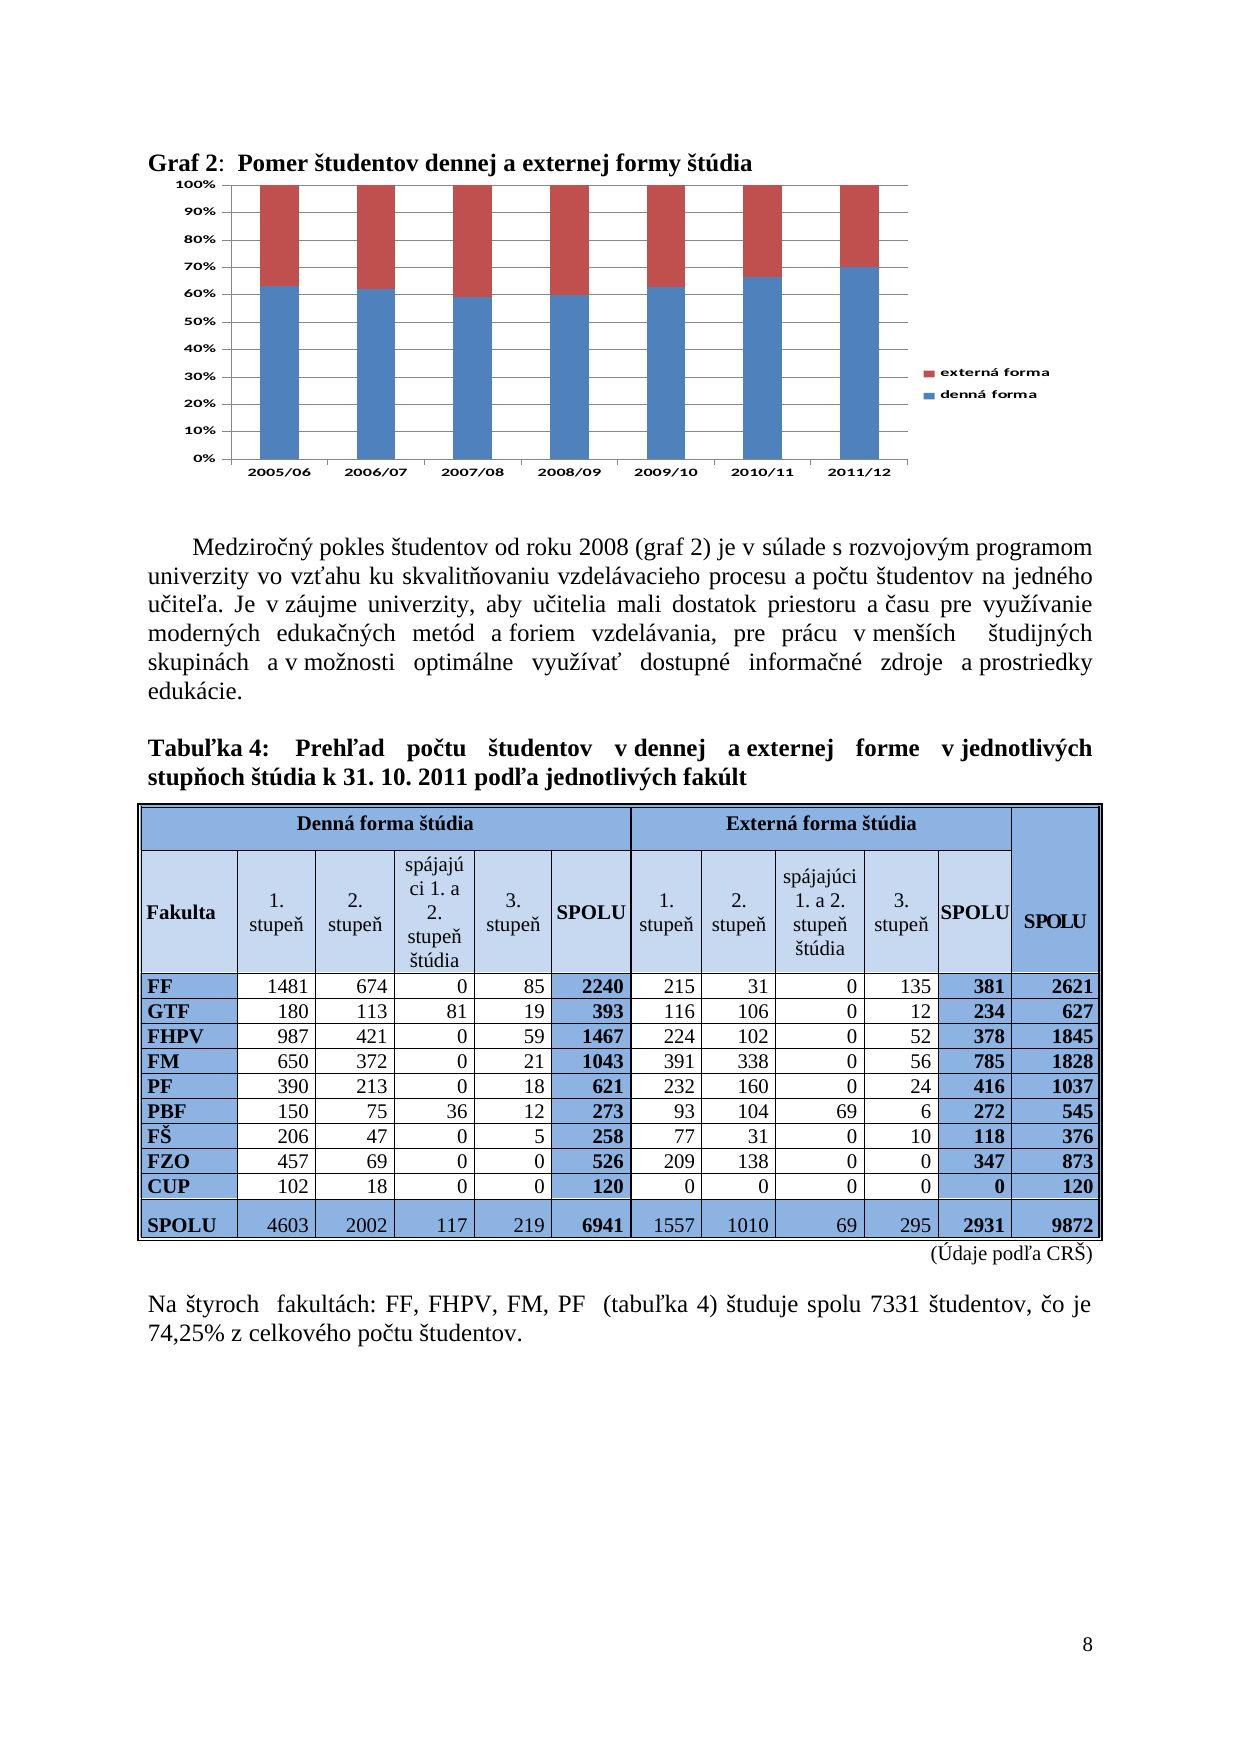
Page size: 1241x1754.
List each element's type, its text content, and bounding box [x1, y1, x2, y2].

table_cell 36 [395, 1099, 474, 1123]
table_cell 138 [702, 1149, 775, 1173]
table_cell 209 [632, 1149, 701, 1173]
table_cell 0 [776, 1074, 864, 1098]
table_cell SPOLU [552, 851, 630, 972]
table_cell 135 [865, 974, 938, 998]
table_cell 160 [702, 1074, 775, 1098]
table_cell 10 [865, 1124, 938, 1148]
table_cell 81 [395, 999, 474, 1023]
table_cell FHPV [142, 1024, 237, 1048]
table_cell FZO [142, 1149, 237, 1173]
table_cell 113 [316, 999, 394, 1023]
table_cell 24 [865, 1074, 938, 1098]
table_cell 873 [1012, 1149, 1098, 1173]
table_cell 75 [316, 1099, 394, 1123]
table_cell 219 [475, 1200, 551, 1237]
table_cell 69 [776, 1099, 864, 1123]
table_cell 421 [316, 1024, 394, 1048]
table_header Externá forma štúdia [632, 808, 1011, 850]
table_cell 0 [776, 974, 864, 998]
table_cell 117 [395, 1200, 474, 1237]
table_cell 393 [552, 999, 630, 1023]
table_cell 2. stupeň [316, 851, 394, 972]
table_cell 621 [552, 1074, 630, 1098]
table_cell 59 [475, 1024, 551, 1048]
table_cell 118 [939, 1124, 1011, 1148]
table_cell 1845 [1012, 1024, 1098, 1048]
table_cell 6941 [552, 1200, 630, 1237]
table_cell 12 [865, 999, 938, 1023]
table_cell 1467 [552, 1024, 630, 1048]
table_cell 77 [632, 1124, 701, 1148]
table_cell 102 [702, 1024, 775, 1048]
table_cell 85 [475, 974, 551, 998]
table_cell spájajúci 1. a 2. stupeň štúdia [776, 851, 864, 972]
table_cell 234 [939, 999, 1011, 1023]
table_cell 18 [316, 1174, 394, 1198]
table_cell 104 [702, 1099, 775, 1123]
table_cell 2. stupeň [702, 851, 775, 972]
table_cell 273 [552, 1099, 630, 1123]
table_cell 376 [1012, 1124, 1098, 1148]
table_cell 5 [475, 1124, 551, 1148]
table_cell 1557 [632, 1200, 701, 1237]
table_cell SPOLU [142, 1200, 237, 1237]
table_cell 391 [632, 1049, 701, 1073]
table_cell 52 [865, 1024, 938, 1048]
table_cell 0 [395, 1124, 474, 1148]
table_cell 6 [865, 1099, 938, 1123]
table_cell 258 [552, 1124, 630, 1148]
table_cell 0 [632, 1174, 701, 1198]
table_cell 47 [316, 1124, 394, 1148]
table_cell spájajúci 1. a 2. stupeň štúdia [395, 851, 474, 972]
table_cell 378 [939, 1024, 1011, 1048]
text Na štyroch fakultách: FF, FHPV, FM, PF (tabuľka 4) študuje spolu 7331 študentov, čo je 74,25% z celkového počtu študentov. [148, 1289, 1093, 1347]
table_cell 0 [475, 1149, 551, 1173]
table_cell 21 [475, 1049, 551, 1073]
table_cell 650 [238, 1049, 315, 1073]
table_cell 0 [395, 1049, 474, 1073]
table_cell 1037 [1012, 1074, 1098, 1098]
table_cell 2240 [552, 974, 630, 998]
table_cell 215 [632, 974, 701, 998]
table_cell 295 [865, 1200, 938, 1237]
table_cell 0 [475, 1174, 551, 1198]
table_cell 3. stupeň [475, 851, 551, 972]
table_cell 0 [702, 1174, 775, 1198]
table_cell 0 [865, 1149, 938, 1173]
text (Údaje podľa CRŠ) [223, 1241, 1093, 1265]
table_cell 102 [238, 1174, 315, 1198]
table_cell 272 [939, 1099, 1011, 1123]
table_cell 987 [238, 1024, 315, 1048]
table_cell 0 [395, 1074, 474, 1098]
table_cell 347 [939, 1149, 1011, 1173]
table_header Denná forma štúdia [142, 808, 630, 850]
table_cell 0 [776, 1124, 864, 1148]
table_cell 206 [238, 1124, 315, 1148]
text Medziročný pokles študentov od roku 2008 (graf 2) je v súlade s rozvojovým programom univerzity vo vzťahu ku skvalitňovaniu vzdelávacieho procesu a počtu študentov na jedného učiteľa. Je v záujme univerzity, aby učitelia mali dostatok priestoru a času pre využívanie moderných edukačných metód a foriem vzdelávania, pre prácu v menších študijných skupinách a v možnosti optimálne využívať dostupné informačné zdroje a prostriedky edukácie. [148, 532, 1093, 704]
table_cell PBF [142, 1099, 237, 1123]
table_cell 0 [865, 1174, 938, 1198]
table_cell 1043 [552, 1049, 630, 1073]
table_cell 0 [395, 1024, 474, 1048]
table_cell 116 [632, 999, 701, 1023]
table_cell 69 [776, 1200, 864, 1237]
table_cell 381 [939, 974, 1011, 998]
table_cell 1. stupeň [632, 851, 701, 972]
table_header SPOLU [1012, 808, 1098, 972]
table_cell 0 [395, 974, 474, 998]
table_cell 150 [238, 1099, 315, 1123]
table_cell 4603 [238, 1200, 315, 1237]
text Tabuľka 4: Prehľad počtu študentov v dennej a externej forme v jednotlivých stupňoch štúdia k 31. 10. 2011 podľa jednotlivých fakúlt [148, 733, 1093, 791]
table_cell 545 [1012, 1099, 1098, 1123]
table_cell 338 [702, 1049, 775, 1073]
table_cell 416 [939, 1074, 1011, 1098]
table_cell 180 [238, 999, 315, 1023]
table_cell 31 [702, 1124, 775, 1148]
table_cell 0 [939, 1174, 1011, 1198]
table_cell 93 [632, 1099, 701, 1123]
table_cell 526 [552, 1149, 630, 1173]
table_cell 9872 [1012, 1200, 1098, 1237]
table_cell PF [142, 1074, 237, 1098]
table_cell 3. stupeň [865, 851, 938, 972]
table_cell 19 [475, 999, 551, 1023]
table_cell GTF [142, 999, 237, 1023]
table_cell 2002 [316, 1200, 394, 1237]
table_cell 232 [632, 1074, 701, 1098]
text Graf 2: Pomer študentov dennej a externej formy štúdia [148, 148, 1093, 176]
table_cell 0 [776, 1024, 864, 1048]
table_cell 785 [939, 1049, 1011, 1073]
table_cell 1828 [1012, 1049, 1098, 1073]
table_cell 0 [776, 1149, 864, 1173]
table_cell 120 [1012, 1174, 1098, 1198]
table_cell 1. stupeň [238, 851, 315, 972]
table_cell 120 [552, 1174, 630, 1198]
table_cell 56 [865, 1049, 938, 1073]
table_cell 213 [316, 1074, 394, 1098]
table_cell 372 [316, 1049, 394, 1073]
table_cell 0 [776, 1174, 864, 1198]
table_cell FF [142, 974, 237, 998]
table_cell FM [142, 1049, 237, 1073]
table_cell 0 [776, 1049, 864, 1073]
table_cell FŠ [142, 1124, 237, 1148]
table_cell Fakulta [142, 851, 237, 972]
table_cell 0 [776, 999, 864, 1023]
table_cell 69 [316, 1149, 394, 1173]
table_cell 1481 [238, 974, 315, 998]
table_cell 0 [395, 1174, 474, 1198]
table_cell 18 [475, 1074, 551, 1098]
table_cell CUP [142, 1174, 237, 1198]
table_cell 0 [395, 1149, 474, 1173]
table_cell 224 [632, 1024, 701, 1048]
table_cell SPOLU [939, 851, 1011, 972]
table_cell 2621 [1012, 974, 1098, 998]
table_cell 31 [702, 974, 775, 998]
table_cell 1010 [702, 1200, 775, 1237]
table_cell 674 [316, 974, 394, 998]
table_cell 457 [238, 1149, 315, 1173]
table_cell 390 [238, 1074, 315, 1098]
table_cell 2931 [939, 1200, 1011, 1237]
table_cell 627 [1012, 999, 1098, 1023]
table_cell 106 [702, 999, 775, 1023]
table_cell 12 [475, 1099, 551, 1123]
